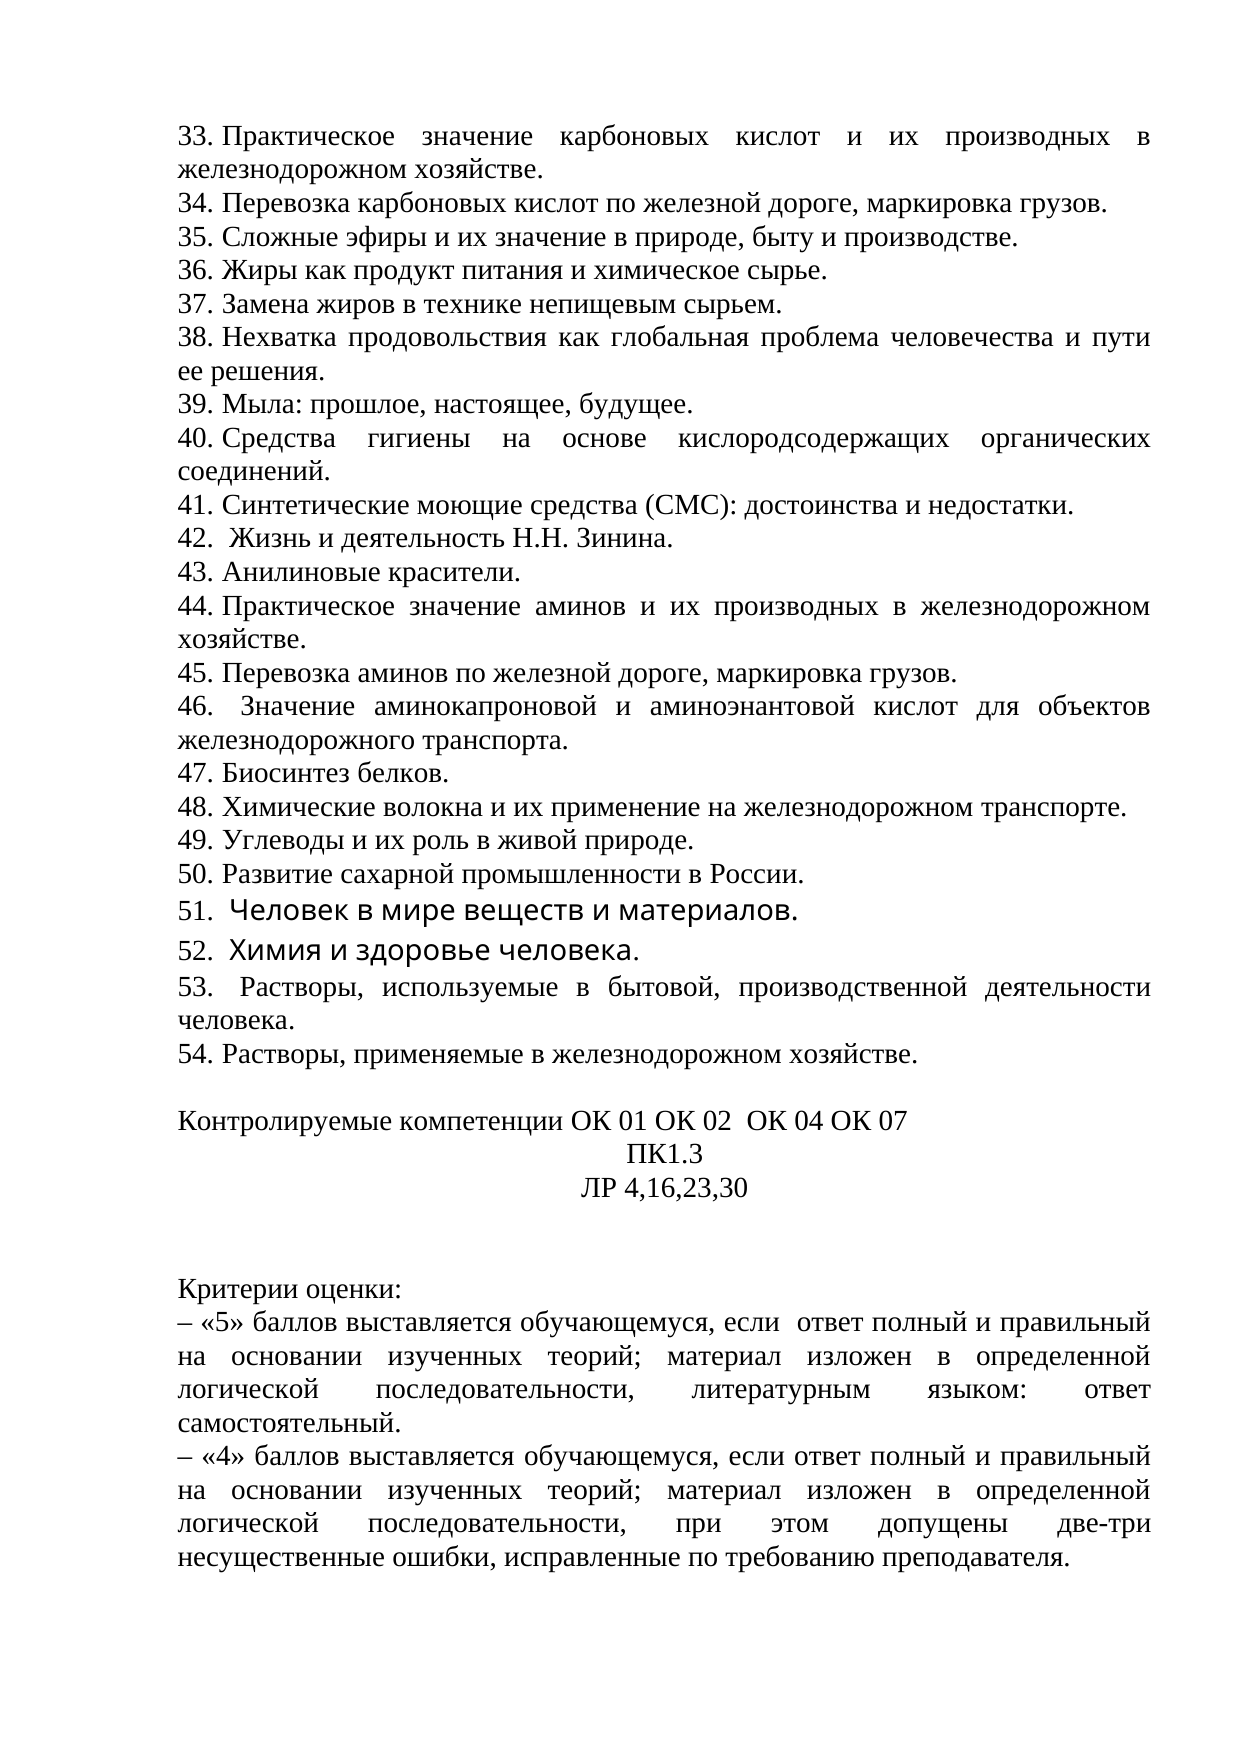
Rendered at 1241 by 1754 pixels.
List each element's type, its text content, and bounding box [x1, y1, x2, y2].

list ПК1.3 [177, 1137, 1152, 1170]
list Человек в мире веществ и материалов. [177, 889, 1152, 929]
list Химия и здоровье человека. [177, 929, 1152, 969]
list Углеводы и их роль в живой природе. [177, 822, 1152, 856]
text – «4» баллов выставляется обучающемуся, если ответ полный и правильный на основании изученных теорий; материал изложен в определенной логической последовательности, при этом допущены две-три несущественные ошибки, исправленные по требованию преподавателя. [177, 1438, 1152, 1573]
list Замена жиров в технике непищевым сырьем. [177, 286, 1152, 319]
list Средства гигиены на основе кислородсодержащих органических соединений. [177, 420, 1152, 487]
list Сложные эфиры и их значение в природе, быту и производстве. [177, 219, 1152, 252]
list Жизнь и деятельность Н.Н. Зинина. [177, 521, 1152, 554]
list Практическое значение аминов и их производных в железнодорожном хозяйстве. [177, 588, 1152, 655]
list Анилиновые красители. [177, 554, 1152, 588]
list Значение аминокапроновой и аминоэнантовой кислот для объектов железнодорожного транспорта. [177, 688, 1152, 755]
text Критерии оценки: [177, 1271, 1152, 1304]
list Растворы, применяемые в железнодорожном хозяйстве. [177, 1036, 1152, 1069]
list Жиры как продукт питания и химическое сырье. [177, 252, 1152, 286]
list Развитие сахарной промышленности в России. [177, 856, 1152, 889]
text ЛР 4,16,23,30 [177, 1170, 1152, 1204]
list Биосинтез белков. [177, 755, 1152, 789]
list Практическое значение карбоновых кислот и их производных в железнодорожном хозяйстве. [177, 118, 1152, 185]
list Синтетические моющие средства (СМС): достоинства и недостатки. [177, 487, 1152, 521]
list Мыла: прошлое, настоящее, будущее. [177, 386, 1152, 420]
text – «5» баллов выставляется обучающемуся, если ответ полный и правильный на основании изученных теорий; материал изложен в определенной логической последовательности, литературным языком: ответ самостоятельный. [177, 1304, 1152, 1438]
list Нехватка продовольствия как глобальная проблема человечества и пути ее решения. [177, 319, 1152, 386]
list Растворы, используемые в бытовой, производственной деятельности человека. [177, 969, 1152, 1036]
list Химические волокна и их применение на железнодорожном транспорте. [177, 789, 1152, 822]
list Контролируемые компетенции ОК 01 ОК 02 ОК 04 ОК 07 [177, 1103, 1152, 1137]
list Перевозка аминов по железной дороге, маркировка грузов. [177, 655, 1152, 688]
list Перевозка карбоновых кислот по железной дороге, маркировка грузов. [177, 185, 1152, 219]
